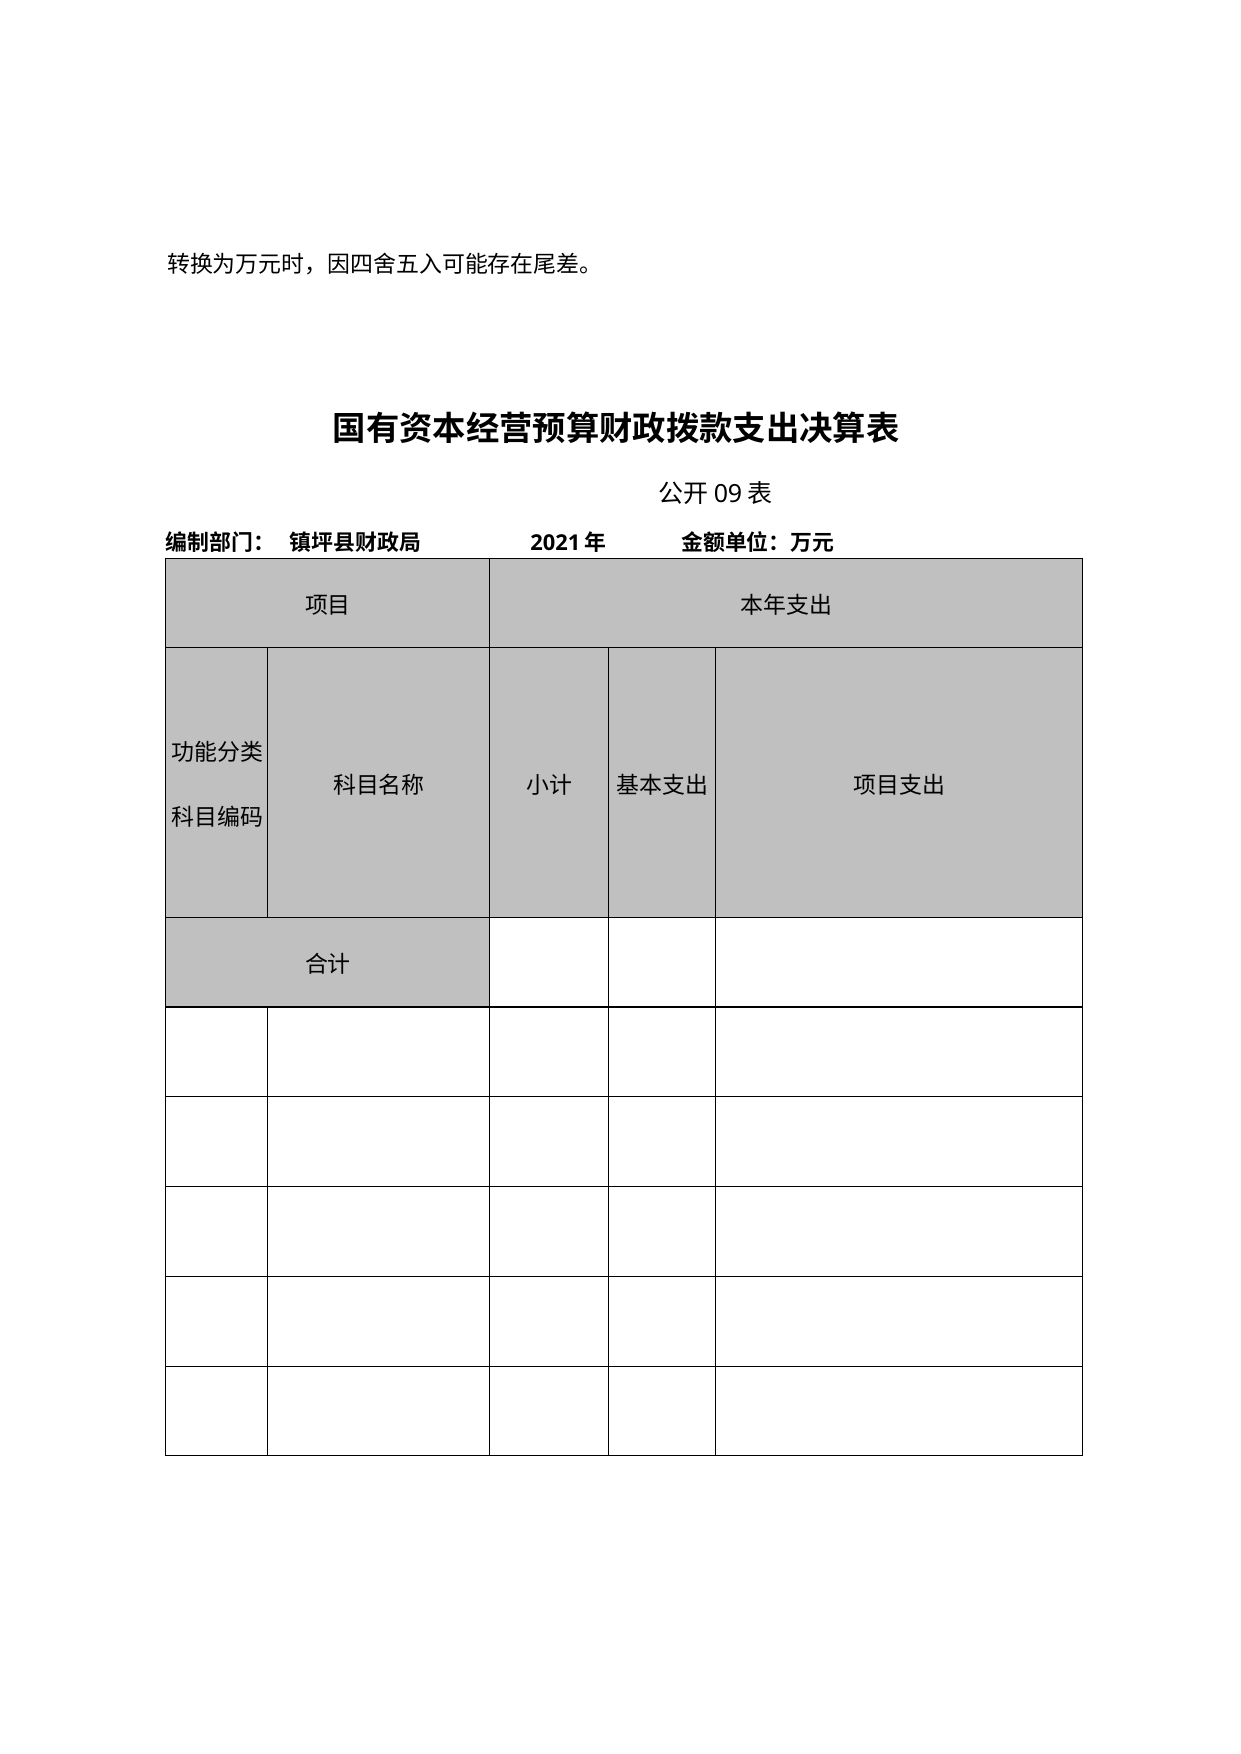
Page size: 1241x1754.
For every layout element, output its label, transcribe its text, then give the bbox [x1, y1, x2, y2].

table_cell [166, 1367, 267, 1455]
table_cell [166, 1097, 267, 1186]
text 编制部门： 镇坪县财政局 2021年 金额单位：万元 [165, 524, 1087, 557]
table_cell [490, 1367, 608, 1455]
table_cell [716, 918, 1082, 1006]
table_cell [268, 1187, 489, 1276]
table_cell [716, 1097, 1082, 1186]
table_cell [268, 1367, 489, 1455]
table_cell [490, 918, 608, 1006]
table_cell [716, 1277, 1082, 1366]
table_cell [165, 227, 1092, 295]
table_cell [716, 1008, 1082, 1096]
table_cell [490, 1008, 608, 1096]
table_cell [609, 1008, 715, 1096]
table_cell [490, 1277, 608, 1366]
table_cell [268, 1277, 489, 1366]
table_cell [166, 1277, 267, 1366]
table_header 本年支出 [490, 559, 1082, 647]
table_cell 功能分类科目编码 [166, 648, 267, 917]
table_cell [268, 1097, 489, 1186]
table_cell [609, 918, 715, 1006]
table_cell [609, 1367, 715, 1455]
table_cell [609, 1097, 715, 1186]
table_cell [490, 1097, 608, 1186]
text 公开09表 [334, 459, 1087, 524]
table_cell [609, 1277, 715, 1366]
table_cell [716, 1367, 1082, 1455]
text 国有资本经营预算财政拨款支出决算表 [165, 393, 1087, 459]
table_cell [166, 1187, 267, 1276]
table_header 项目 [166, 559, 489, 647]
table_cell 基本支出 [609, 648, 715, 917]
table_cell [490, 1187, 608, 1276]
table_cell [166, 1008, 267, 1096]
table_cell [609, 1187, 715, 1276]
table_cell [716, 1187, 1082, 1276]
table_cell 合计 [166, 918, 489, 1006]
table_cell 项目支出 [716, 648, 1082, 917]
table_cell 科目名称 [268, 648, 489, 917]
table_cell [268, 1008, 489, 1096]
table_cell 小计 [490, 648, 608, 917]
